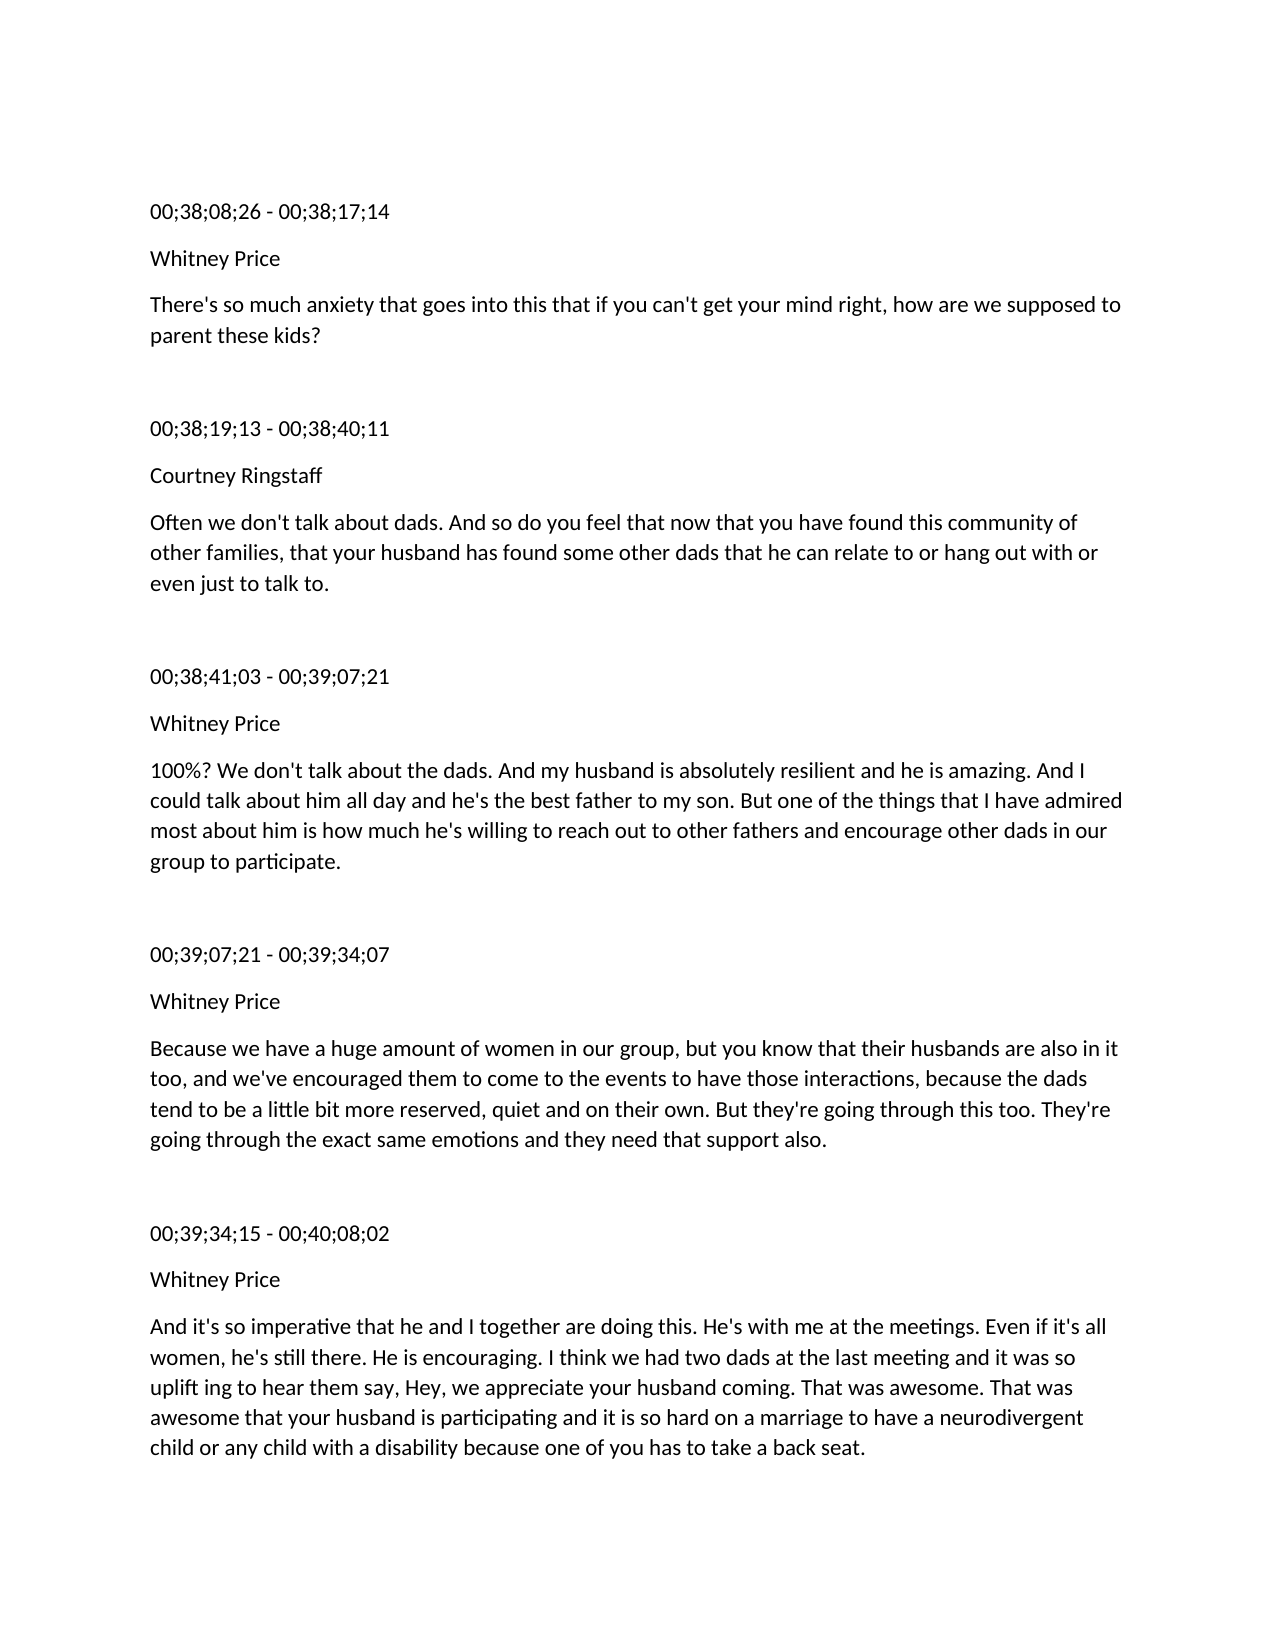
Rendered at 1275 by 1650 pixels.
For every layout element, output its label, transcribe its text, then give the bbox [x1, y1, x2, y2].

text 00;39;07;21 - 00;39;34;07 [150, 941, 1125, 969]
text And it's so imperative that he and I together are doing this. He's with me at the meetings. Even if it's all women, he's still there. He is encouraging. I think we had two dads at the last meeting and it was so uplift ing to hear them say, Hey, we appreciate your husband coming. That was awesome. That was awesome that your husband is participating and it is so hard on a marriage to have a neurodivergent child or any child with a disability because one of you has to take a back seat. [150, 1312, 1125, 1461]
text Whitney Price [150, 709, 1125, 737]
text 00;38;19;13 - 00;38;40;11 [150, 414, 1125, 443]
text Whitney Price [150, 244, 1125, 272]
text Whitney Price [150, 987, 1125, 1016]
text Often we don't talk about dads. And so do you feel that now that you have found this community of other families, that your husband has found some other dads that he can relate to or hang out with or even just to talk to. [150, 508, 1125, 597]
text Because we have a huge amount of women in our group, but you know that their husbands are also in it too, and we've encouraged them to come to the events to have those interactions, because the dads tend to be a little bit more reserved, quiet and on their own. But they're going through this too. They're going through the exact same emotions and they need that support also. [150, 1034, 1125, 1153]
text 00;39;34;15 - 00;40;08;02 [150, 1219, 1125, 1247]
text 00;38;41;03 - 00;39;07;21 [150, 662, 1125, 691]
text Courtney Ringstaff [150, 461, 1125, 489]
text 00;38;08;26 - 00;38;17;14 [150, 197, 1125, 225]
text Whitney Price [150, 1266, 1125, 1294]
text There's so much anxiety that goes into this that if you can't get your mind right, how are we supposed to parent these kids? [150, 291, 1125, 349]
text 100%? We don't talk about the dads. And my husband is absolutely resilient and he is amazing. And I could talk about him all day and he's the best father to my son. But one of the things that I have admired most about him is how much he's willing to reach out to other fathers and encourage other dads in our group to participate. [150, 756, 1125, 875]
